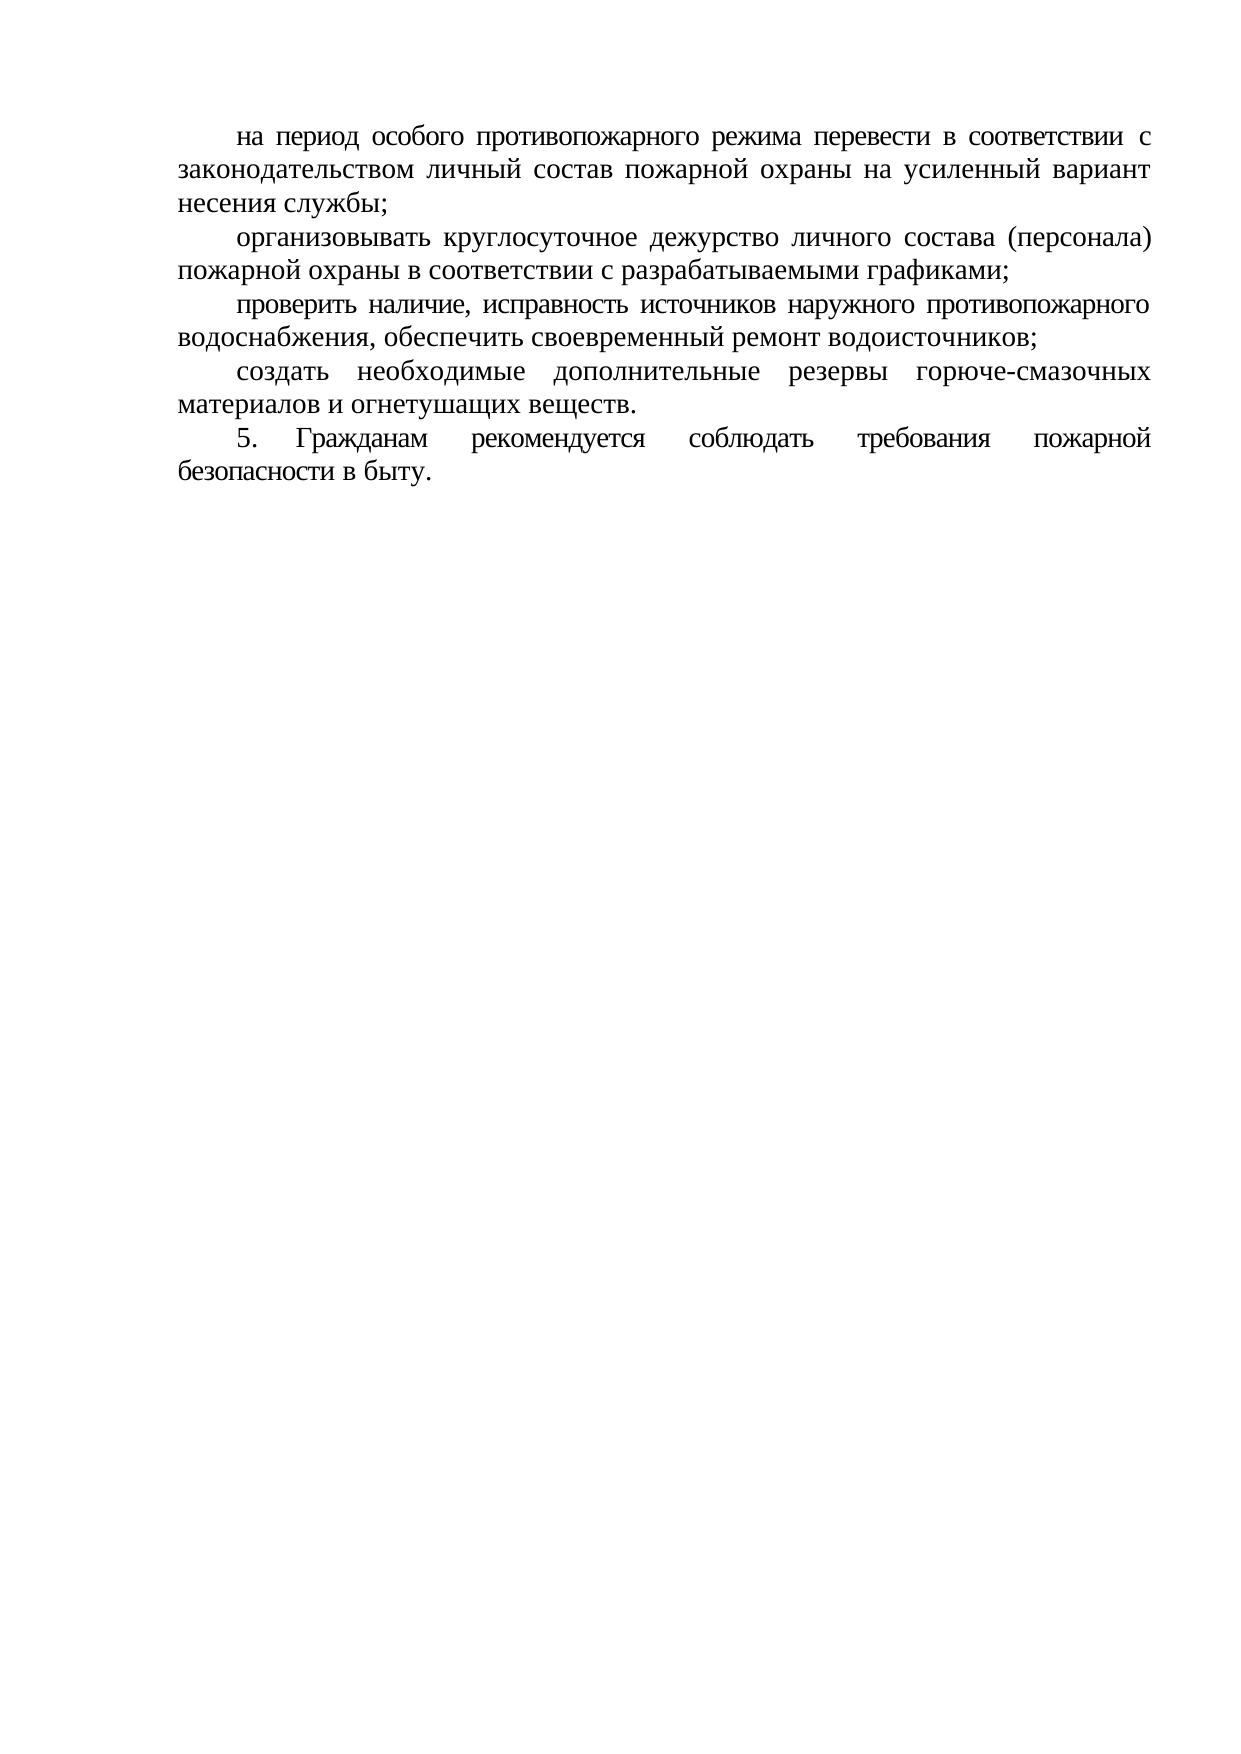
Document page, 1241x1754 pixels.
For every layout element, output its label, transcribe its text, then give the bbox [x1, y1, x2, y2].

text проверить наличие, исправность источников наружного противопожарного водоснабжения, обеспечить своевременный ремонт водоисточников; [177, 286, 1152, 353]
list Гражданам рекомендуется соблюдать требования пожарной безопасности в быту. [177, 420, 1152, 487]
text организовывать круглосуточное дежурство личного состава (персонала) пожарной охраны в соответствии с разрабатываемыми графиками; [177, 219, 1152, 286]
text создать необходимые дополнительные резервы горюче-смазочных материалов и огнетушащих веществ. [177, 353, 1152, 420]
text на период особого противопожарного режима перевести в соответствии с законодательством личный состав пожарной охраны на усиленный вариант несения службы; [177, 118, 1152, 219]
